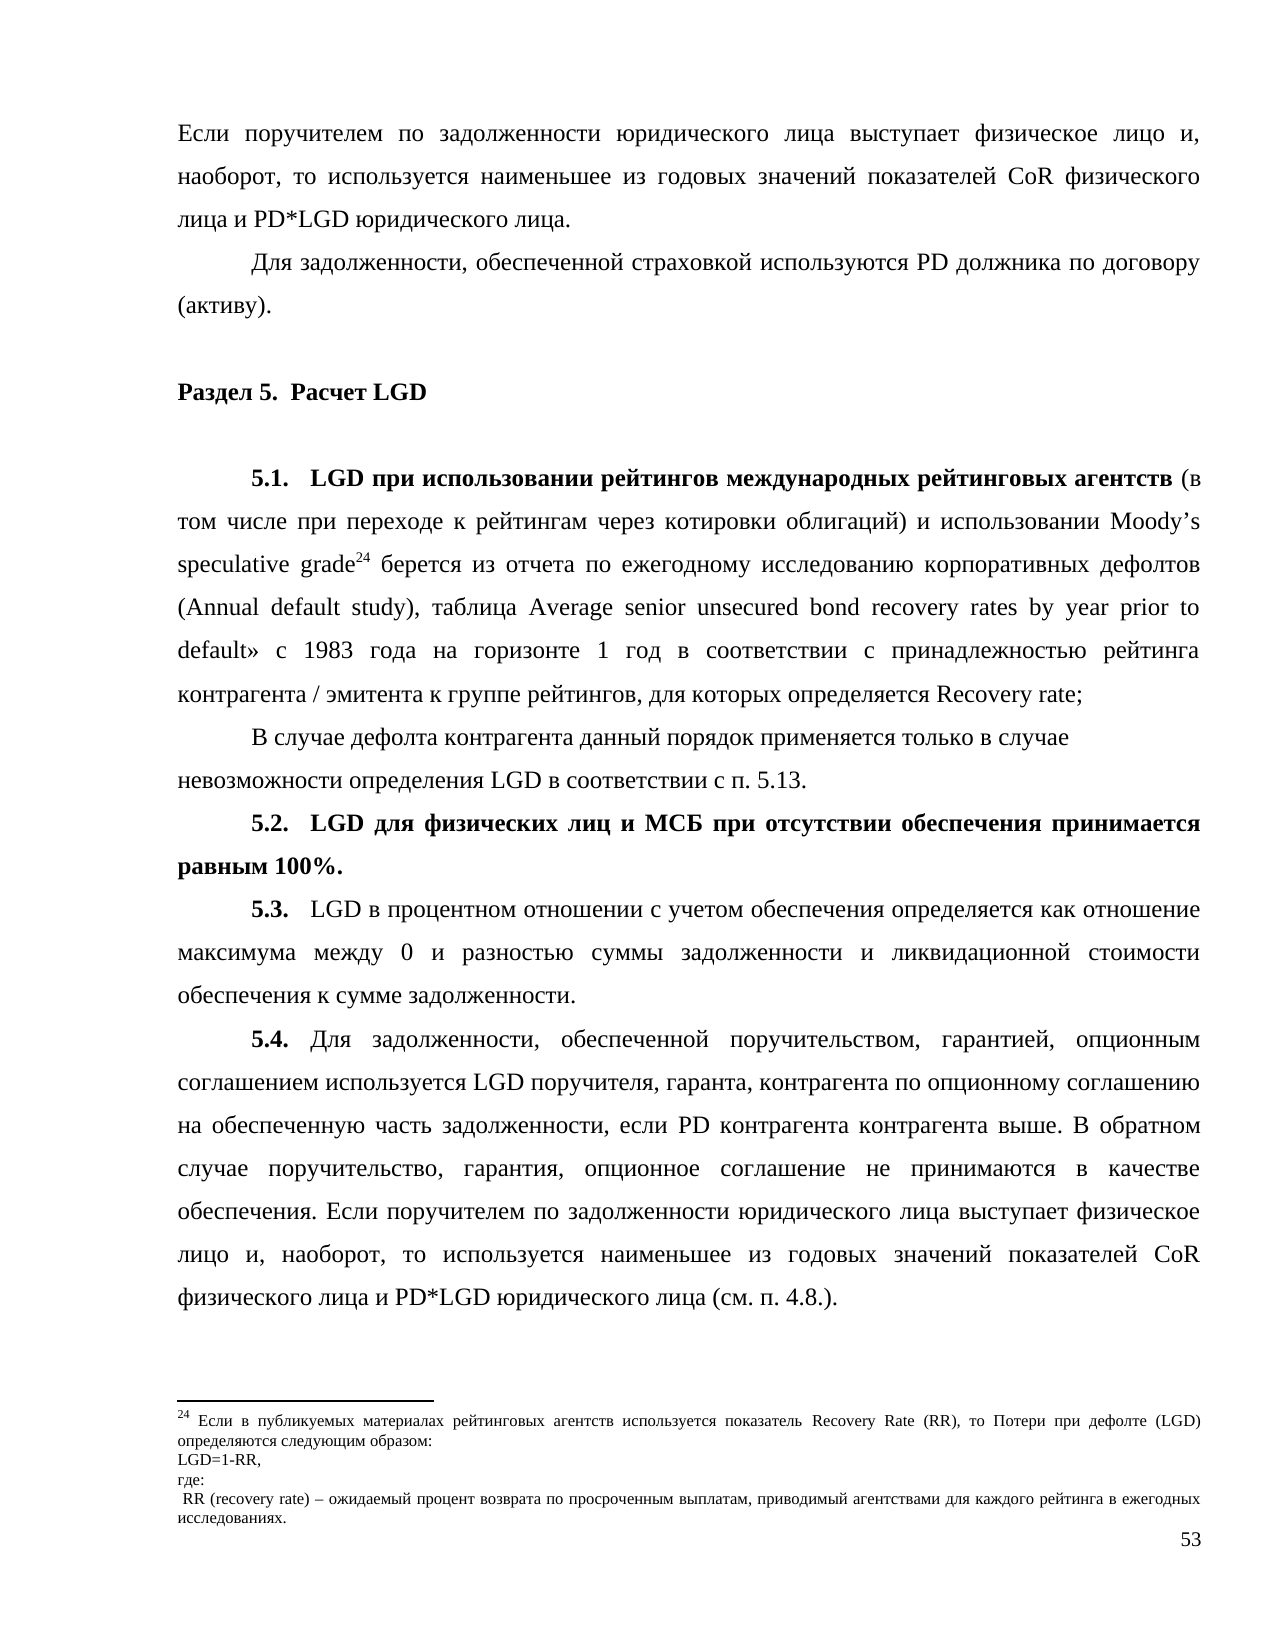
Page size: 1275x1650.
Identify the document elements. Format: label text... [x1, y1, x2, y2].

list Для задолженности, обеспеченной поручительством, гарантией, опционным соглашением используется LGD поручителя, гаранта, контрагента по опционному соглашению на обеспеченную часть задолженности, если PD контрагента контрагента выше. В обратном случае поручительство, гарантия, опционное соглашение не принимаются в качестве обеспечения. Если поручителем по задолженности юридического лица выступает физическое лицо и, наоборот, то используется наименьшее из годовых значений показателей CoR физического лица и PD*LGD юридического лица (см. п. 4.8.). [177, 1024, 1201, 1311]
list Для задолженности, обеспеченной страховкой используются PD должника по договору (активу). [177, 247, 1201, 319]
list Раздел 5. Расчет LGD [177, 377, 1201, 406]
list LGD в процентном отношении с учетом обеспечения определяется как отношение максимума между 0 и разностью суммы задолженности и ликвидационной стоимости обеспечения к сумме задолженности. [177, 894, 1201, 1009]
list В случае дефолта контрагента данный порядок применяется только в случае невозможности определения LGD в соответствии с п. 5.13. [177, 722, 1201, 794]
list LGD при использовании рейтингов международных рейтинговых агентств (в том числе при переходе к рейтингам через котировки облигаций) и использовании Moody’s speculative grade берется из отчета по ежегодному исследованию корпоративных дефолтов (Annual default study), таблица Average senior unsecured bond recovery rates by year prior to default» с 1983 года на горизонте 1 год в соответствии с принадлежностью рейтинга контрагента / эмитента к группе рейтингов, для которых определяется Recovery rate; [177, 463, 1201, 707]
list LGD для физических лиц и МСБ при отсутствии обеспечения принимается равным 100%. [177, 808, 1201, 880]
text Если поручителем по задолженности юридического лица выступает физическое лицо и, наоборот, то используется наименьшее из годовых значений показателей CoR физического лица и PD*LGD юридического лица. [177, 118, 1201, 233]
